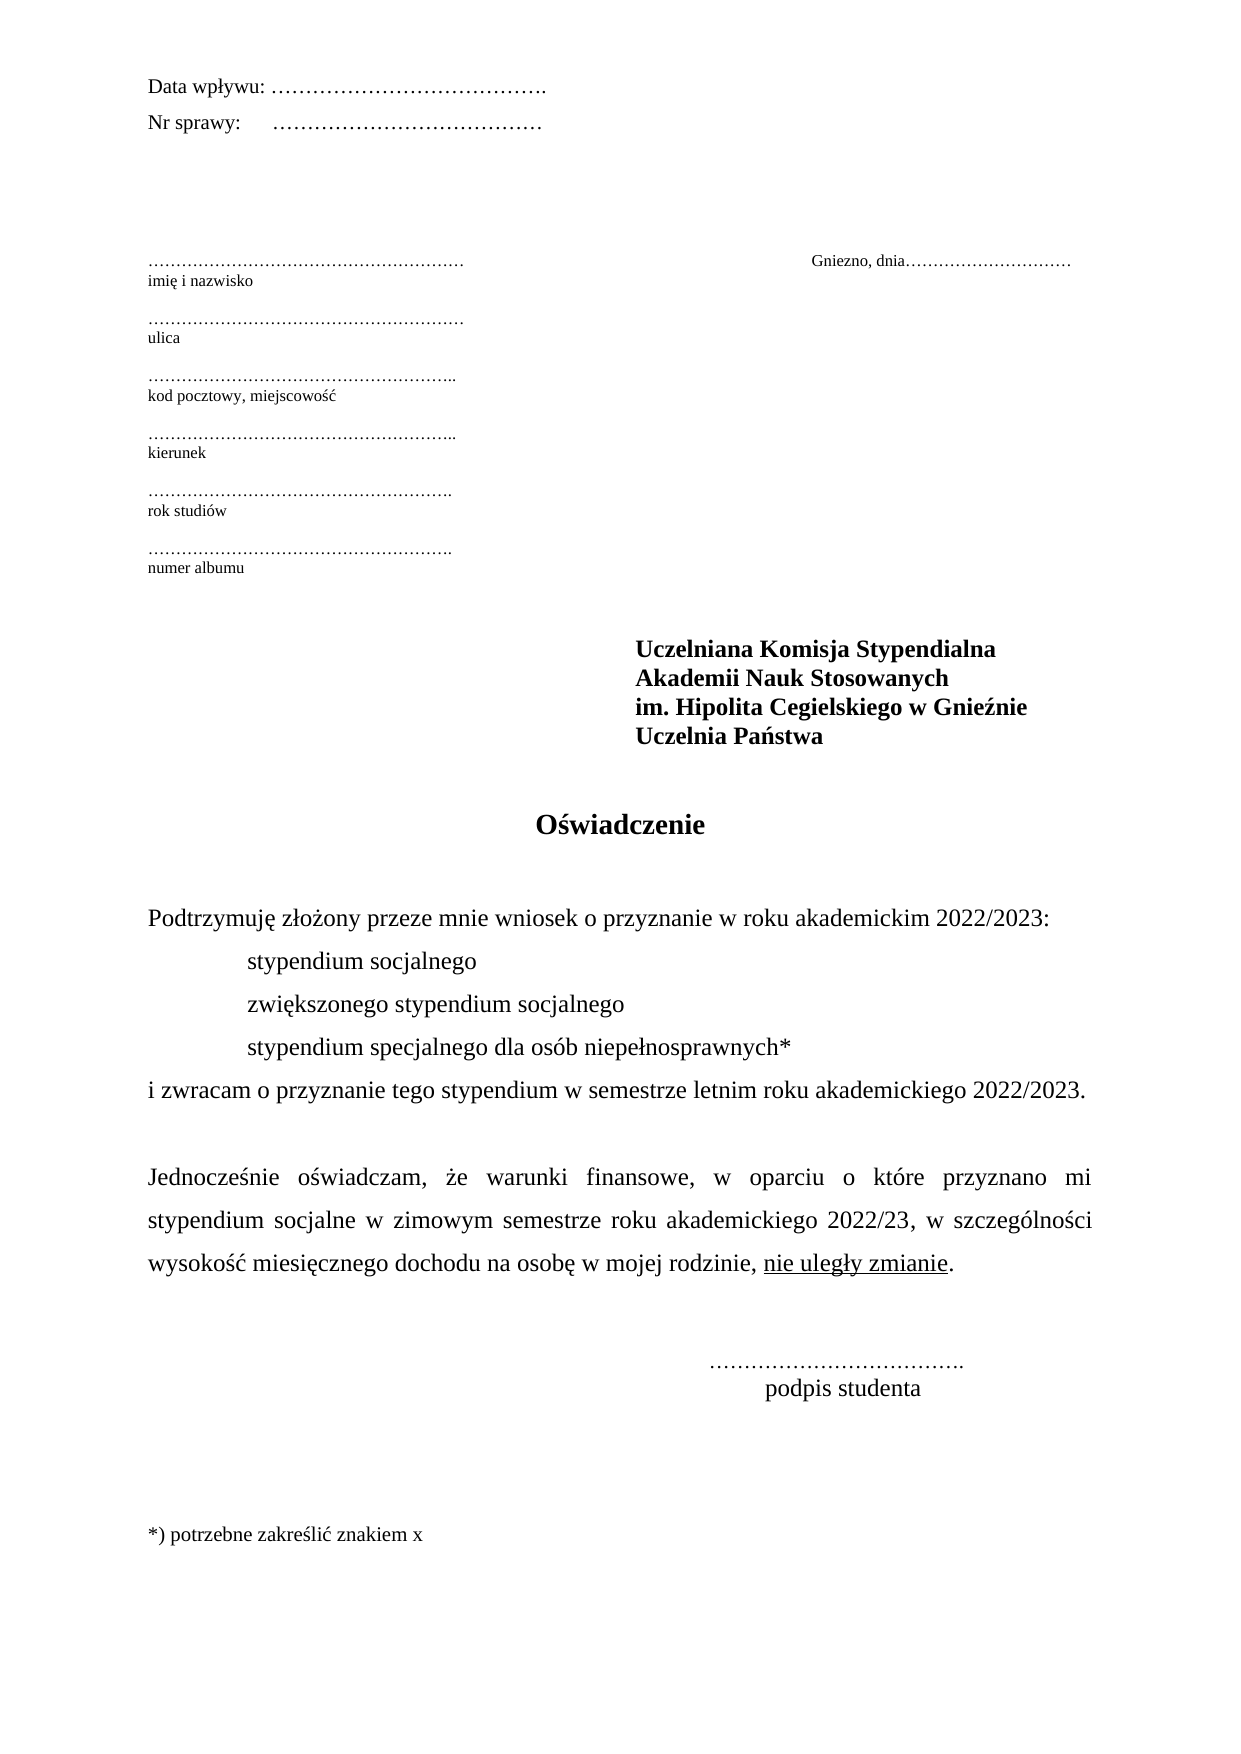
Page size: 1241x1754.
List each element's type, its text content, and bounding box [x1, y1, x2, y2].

text *) potrzebne zakreślić znakiem x [148, 1522, 1093, 1546]
text kod pocztowy, miejscowość [148, 385, 1093, 404]
text  stypendium socjalnego [148, 946, 1093, 975]
text ………………………………. [221, 1348, 1093, 1373]
text Akademii Nauk Stosowanych [148, 663, 1093, 692]
text ………………………………………………. [148, 481, 1093, 500]
text ……………………………………………….. [148, 366, 1093, 385]
text imię i nazwisko [148, 270, 1093, 289]
text i zwracam o przyznanie tego stypendium w semestrze letnim roku akademickiego 2022/2023. [148, 1075, 1093, 1147]
text kierunek [148, 443, 1093, 462]
text Oświadczenie [148, 807, 1093, 841]
text ………………………………………………… [148, 309, 1093, 328]
text  stypendium specjalnego dla osób niepełnosprawnych* [148, 1032, 1093, 1061]
text ………………………………………………… Gniezno, dnia………………………… [148, 251, 1093, 270]
text Podtrzymuję złożony przeze mnie wniosek o przyznanie w roku akademickim 2022/2023: [148, 903, 1093, 932]
text ……………………………………………….. [148, 424, 1093, 443]
text rok studiów [148, 500, 1093, 519]
text Jednocześnie oświadczam, że warunki finansowe, w oparciu o które przyznano mi stypendium socjalne w zimowym semestrze roku akademickiego 2022/23, w szczególności wysokość miesięcznego dochodu na osobę w mojej rodzinie, nie uległy zmianie. [148, 1162, 1093, 1277]
text im. Hipolita Cegielskiego w Gnieźnie [148, 692, 1093, 721]
text  zwiększonego stypendium socjalnego [148, 989, 1093, 1018]
text Uczelnia Państwa [148, 721, 1093, 749]
text Uczelniana Komisja Stypendialna [148, 634, 1093, 663]
text ………………………………………………. [148, 539, 1093, 558]
text ulica [148, 328, 1093, 347]
text podpis studenta [221, 1373, 1093, 1401]
text numer albumu [148, 558, 1093, 577]
